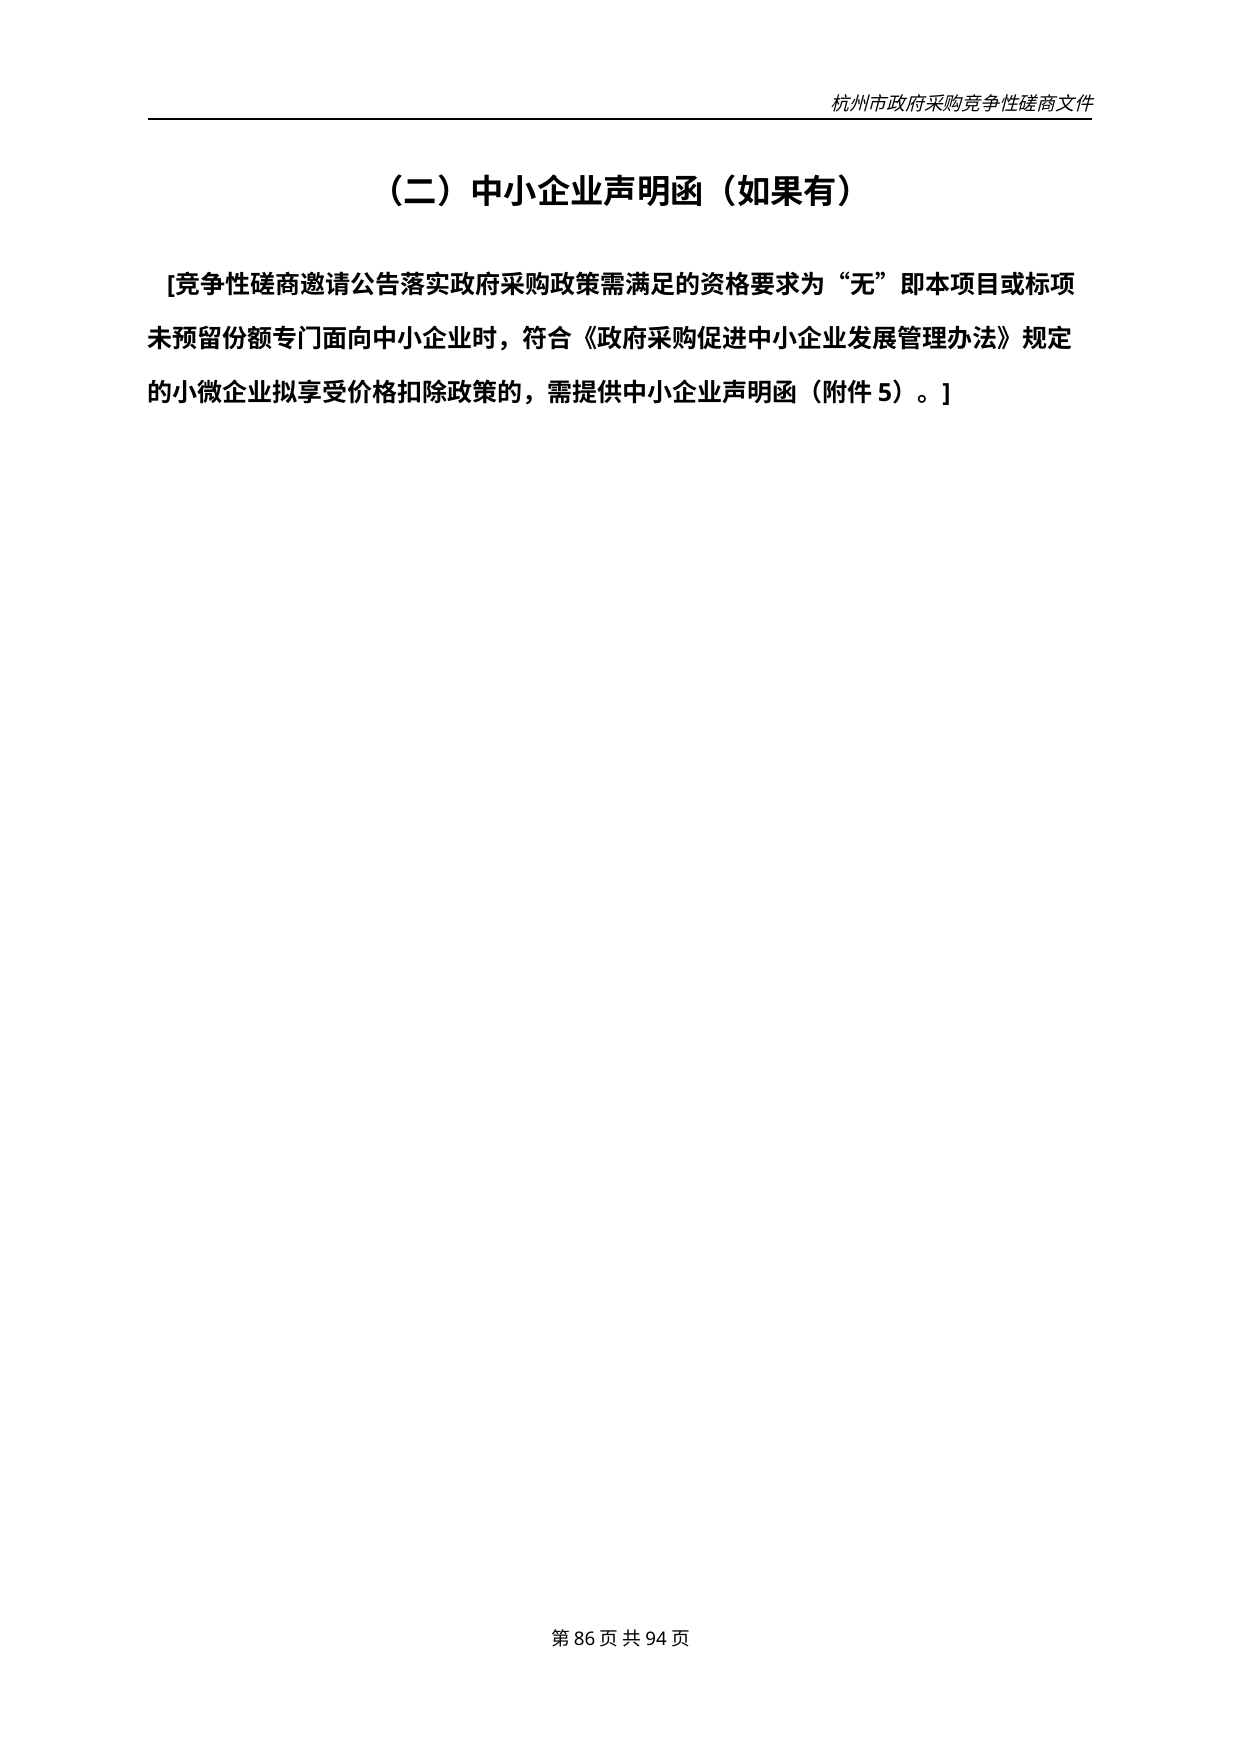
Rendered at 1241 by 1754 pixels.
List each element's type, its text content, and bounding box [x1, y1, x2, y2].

text （二）中小企业声明函（如果有） [148, 165, 1092, 213]
text [竞争性磋商邀请公告落实政府采购政策需满足的资格要求为“无”即本项目或标项未预留份额专门面向中小企业时，符合《政府采购促进中小企业发展管理办法》规定的小微企业拟享受价格扣除政策的，需提供中小企业声明函（附件5）。] [148, 264, 1092, 409]
